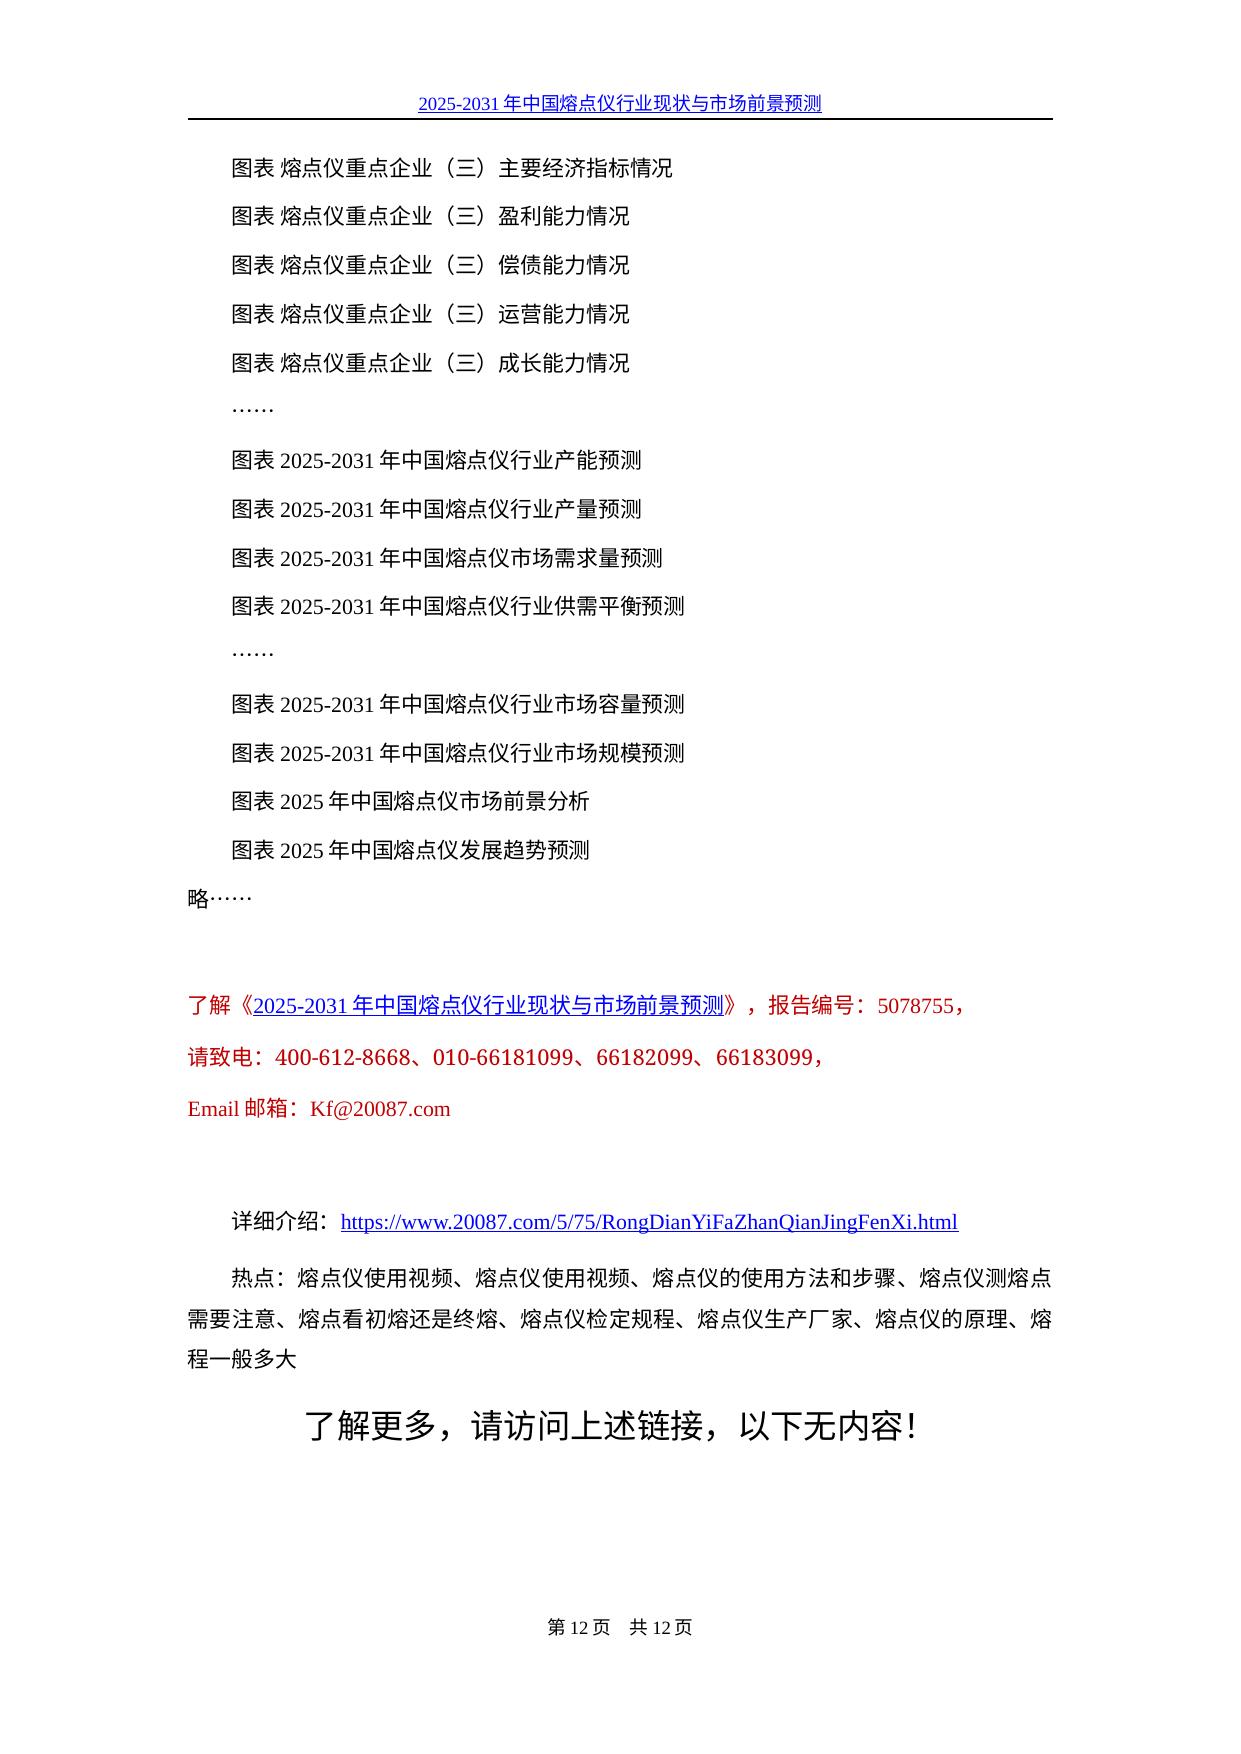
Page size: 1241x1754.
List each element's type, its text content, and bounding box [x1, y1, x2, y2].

text 详细介绍：https://www.20087.com/5/75/RongDianYiFaZhanQianJingFenXi.html [187, 1204, 1053, 1236]
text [187, 150, 1053, 914]
text 了解《2025-2031年中国熔点仪行业现状与市场前景预测》，报告编号：5078755， [187, 988, 1053, 1020]
text 请致电：400-612-8668、010-66181099、66182099、66183099， [187, 1039, 1053, 1072]
text Email邮箱：Kf@20087.com [187, 1091, 1053, 1123]
text 热点：熔点仪使用视频、熔点仪使用视频、熔点仪的使用方法和步骤、熔点仪测熔点需要注意、熔点看初熔还是终熔、熔点仪检定规程、熔点仪生产厂家、熔点仪的原理、熔程一般多大 [187, 1261, 1053, 1374]
title 了解更多，请访问上述链接，以下无内容！ [187, 1392, 1053, 1457]
